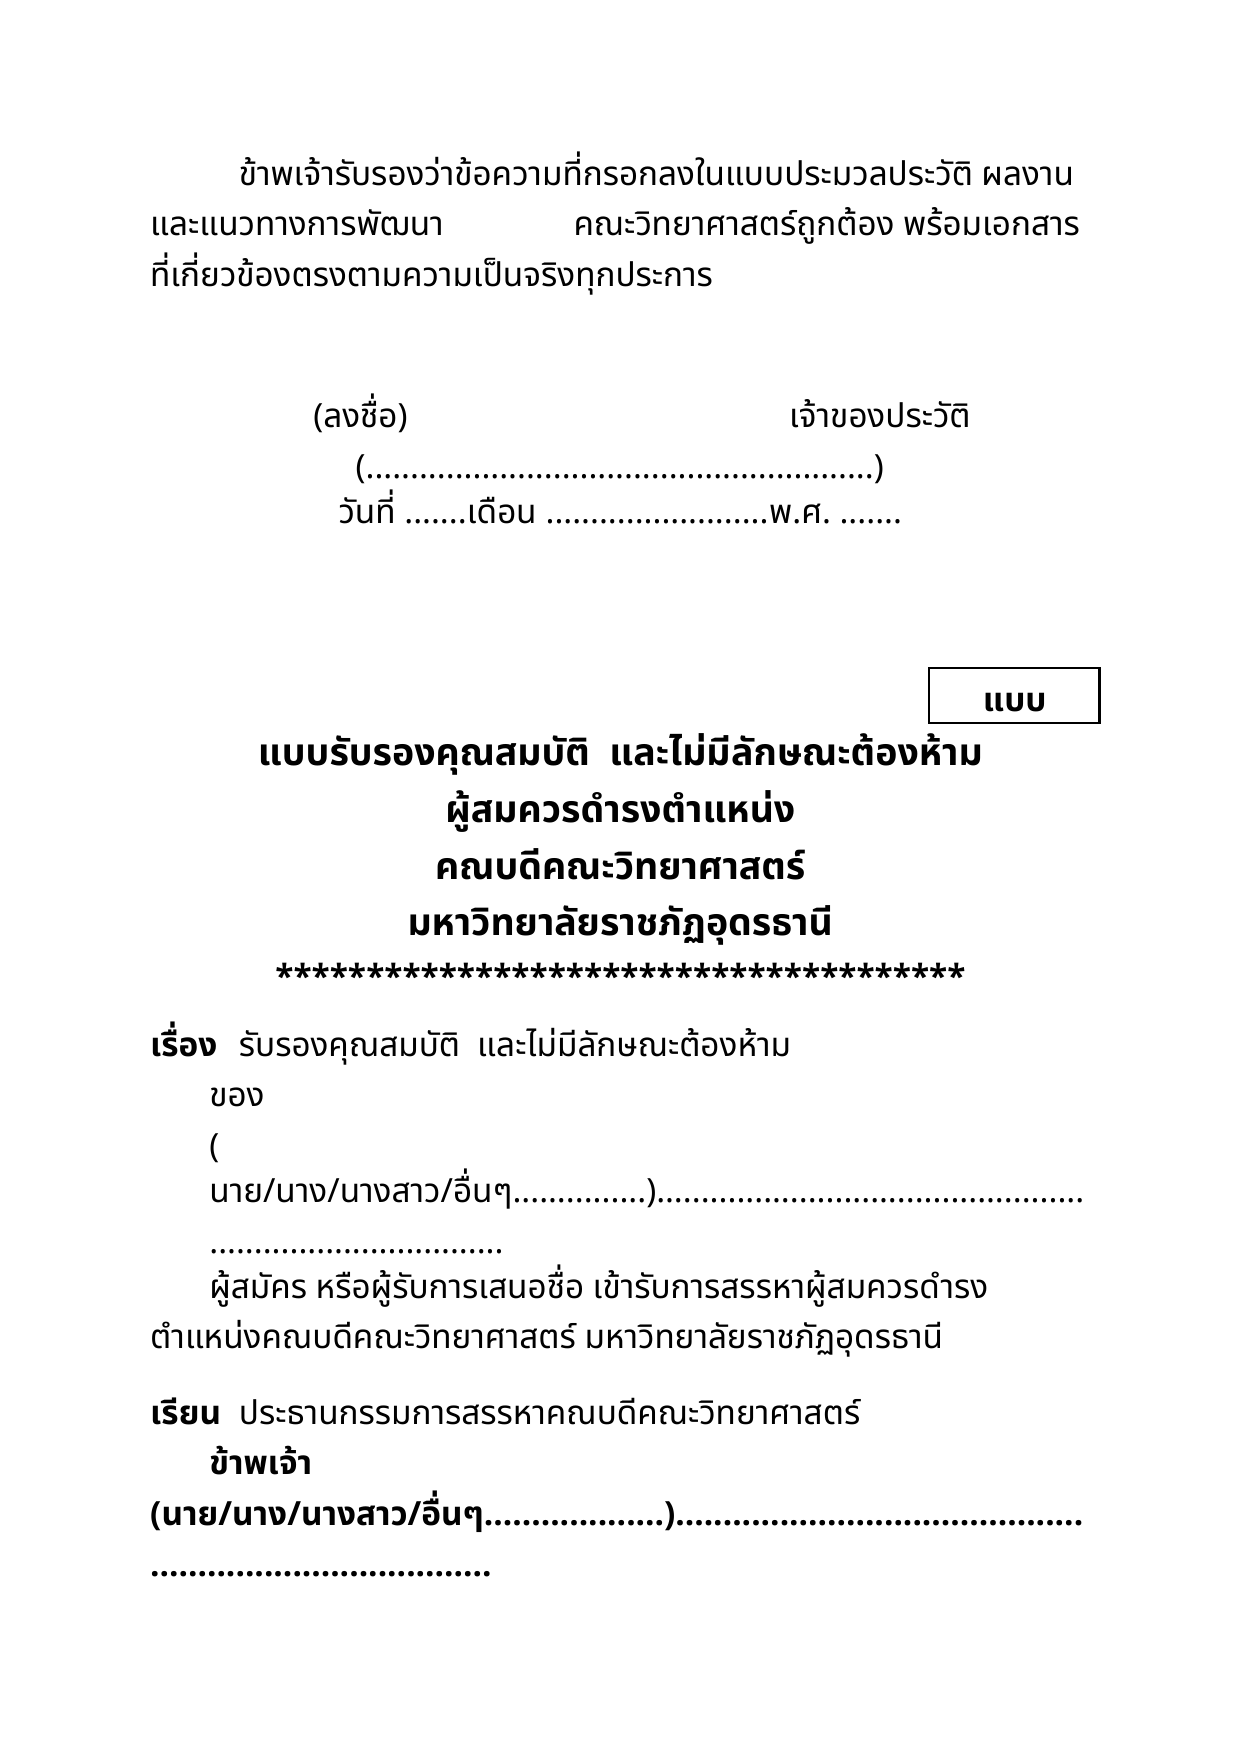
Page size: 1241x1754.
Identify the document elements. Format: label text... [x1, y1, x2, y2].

text แบบรับรองคุณสมบัติ และไม่มีลักษณะต้องห้าม [150, 726, 1090, 783]
text (ลงชื่อ) เจ้าของประวัติ [150, 392, 1090, 443]
text ************************************** [150, 953, 1090, 998]
text ผู้สมควรดำรงตำแหน่ง [150, 783, 1090, 839]
text ของ (นาย/นาง/นางสาว/อื่นๆ...............)................................................................................. [150, 1071, 1090, 1263]
text วันที่ .......เดือน .........................พ.ศ. ....... [150, 488, 1090, 539]
text ผู้สมัคร หรือผู้รับการเสนอชื่อ เข้ารับการสรรหาผู้สมควรดำรงตำแหน่งคณบดีคณะวิทยาศาสตร์ มหาวิทยาลัยราชภัฏอุดรธานี [150, 1263, 1090, 1364]
text ข้าพเจ้ารับรองว่าข้อความที่กรอกลงในแบบประมวลประวัติ ผลงาน และแนวทางการพัฒนา คณะวิทยาศาสตร์ถูกต้อง พร้อมเอกสารที่เกี่ยวข้องตรงตามความเป็นจริงทุกประการ [150, 150, 1090, 301]
text (.........................................................) [150, 443, 1090, 488]
text ข้าพเจ้า (นาย/นาง/นางสาว/อื่นๆ...................)............................................................................... [150, 1439, 1090, 1586]
text เรียน ประธานกรรมการสรรหาคณบดีคณะวิทยาศาสตร์ [150, 1389, 1090, 1439]
text เรื่อง รับรองคุณสมบัติ และไม่มีลักษณะต้องห้าม [150, 1021, 1090, 1071]
text มหาวิทยาลัยราชภัฏอุดรธานี [150, 896, 1090, 953]
text คณบดีคณะวิทยาศาสตร์ [150, 839, 1090, 896]
